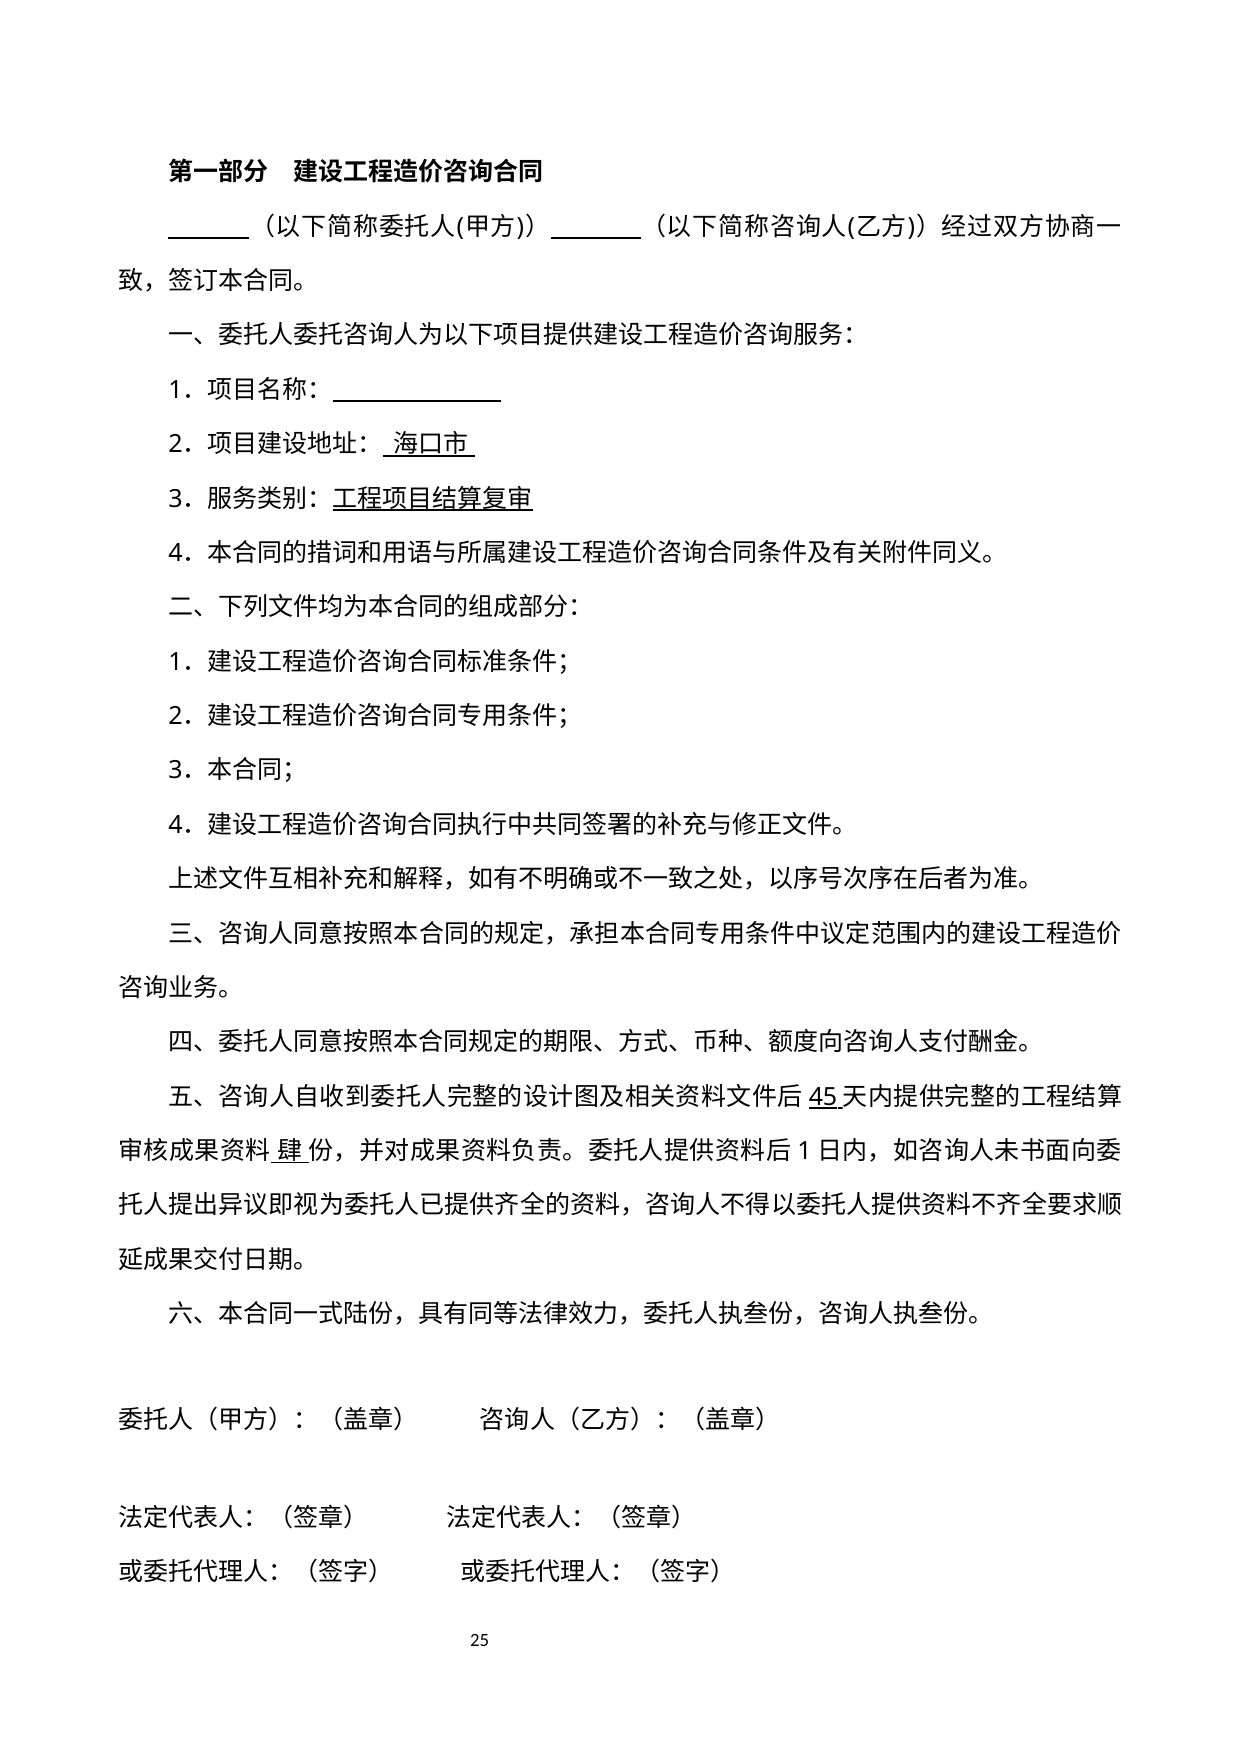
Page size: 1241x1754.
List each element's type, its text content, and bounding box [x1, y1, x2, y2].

text 上述文件互相补充和解释，如有不明确或不一致之处，以序号次序在后者为准。 [118, 859, 1122, 895]
list 下列文件均为本合同的组成部分： [118, 587, 1122, 623]
list 本合同的措词和用语与所属建设工程造价咨询合同条件及有关附件同义。 [118, 532, 1122, 569]
text （以下简称委托人(甲方)） （以下简称咨询人(乙方)）经过双方协商一致，签订本合同。 [118, 206, 1122, 297]
list 委托人同意按照本合同规定的期限、方式、币种、额度向咨询人支付酬金。 [118, 1022, 1122, 1058]
text 委托人（甲方）：（盖章） 咨询人（乙方）：（盖章） [118, 1399, 1122, 1435]
list 委托人委托咨询人为以下项目提供建设工程造价咨询服务： [118, 315, 1122, 351]
list 本合同一式陆份，具有同等法律效力，委托人执叁份，咨询人执叁份。 [118, 1294, 1122, 1330]
list 本合同； [118, 750, 1122, 786]
text 或委托代理人：（签字） 或委托代理人：（签字） [118, 1552, 1122, 1588]
list 项目名称： [118, 369, 1122, 406]
list 建设工程造价咨询合同专用条件； [118, 696, 1122, 732]
list 项目建设地址： 海口市 [118, 424, 1122, 460]
subtitle 第一部分 建设工程造价咨询合同 [118, 152, 1122, 188]
text 法定代表人：（签章） 法定代表人：（签章） [118, 1497, 1122, 1533]
list 咨询人同意按照本合同的规定，承担本合同专用条件中议定范围内的建设工程造价咨询业务。 [118, 913, 1122, 1004]
list 建设工程造价咨询合同执行中共同签署的补充与修正文件。 [118, 804, 1122, 841]
list 服务类别：工程项目结算复审 [118, 478, 1122, 514]
list 咨询人自收到委托人完整的设计图及相关资料文件后45天内提供完整的工程结算审核成果资料 肆 份，并对成果资料负责。委托人提供资料后1日内，如咨询人未书面向委托人提出异议即视为委托人已提供齐全的资料，咨询人不得以委托人提供资料不齐全要求顺延成果交付日期。 [118, 1076, 1122, 1276]
list 建设工程造价咨询合同标准条件； [118, 641, 1122, 677]
